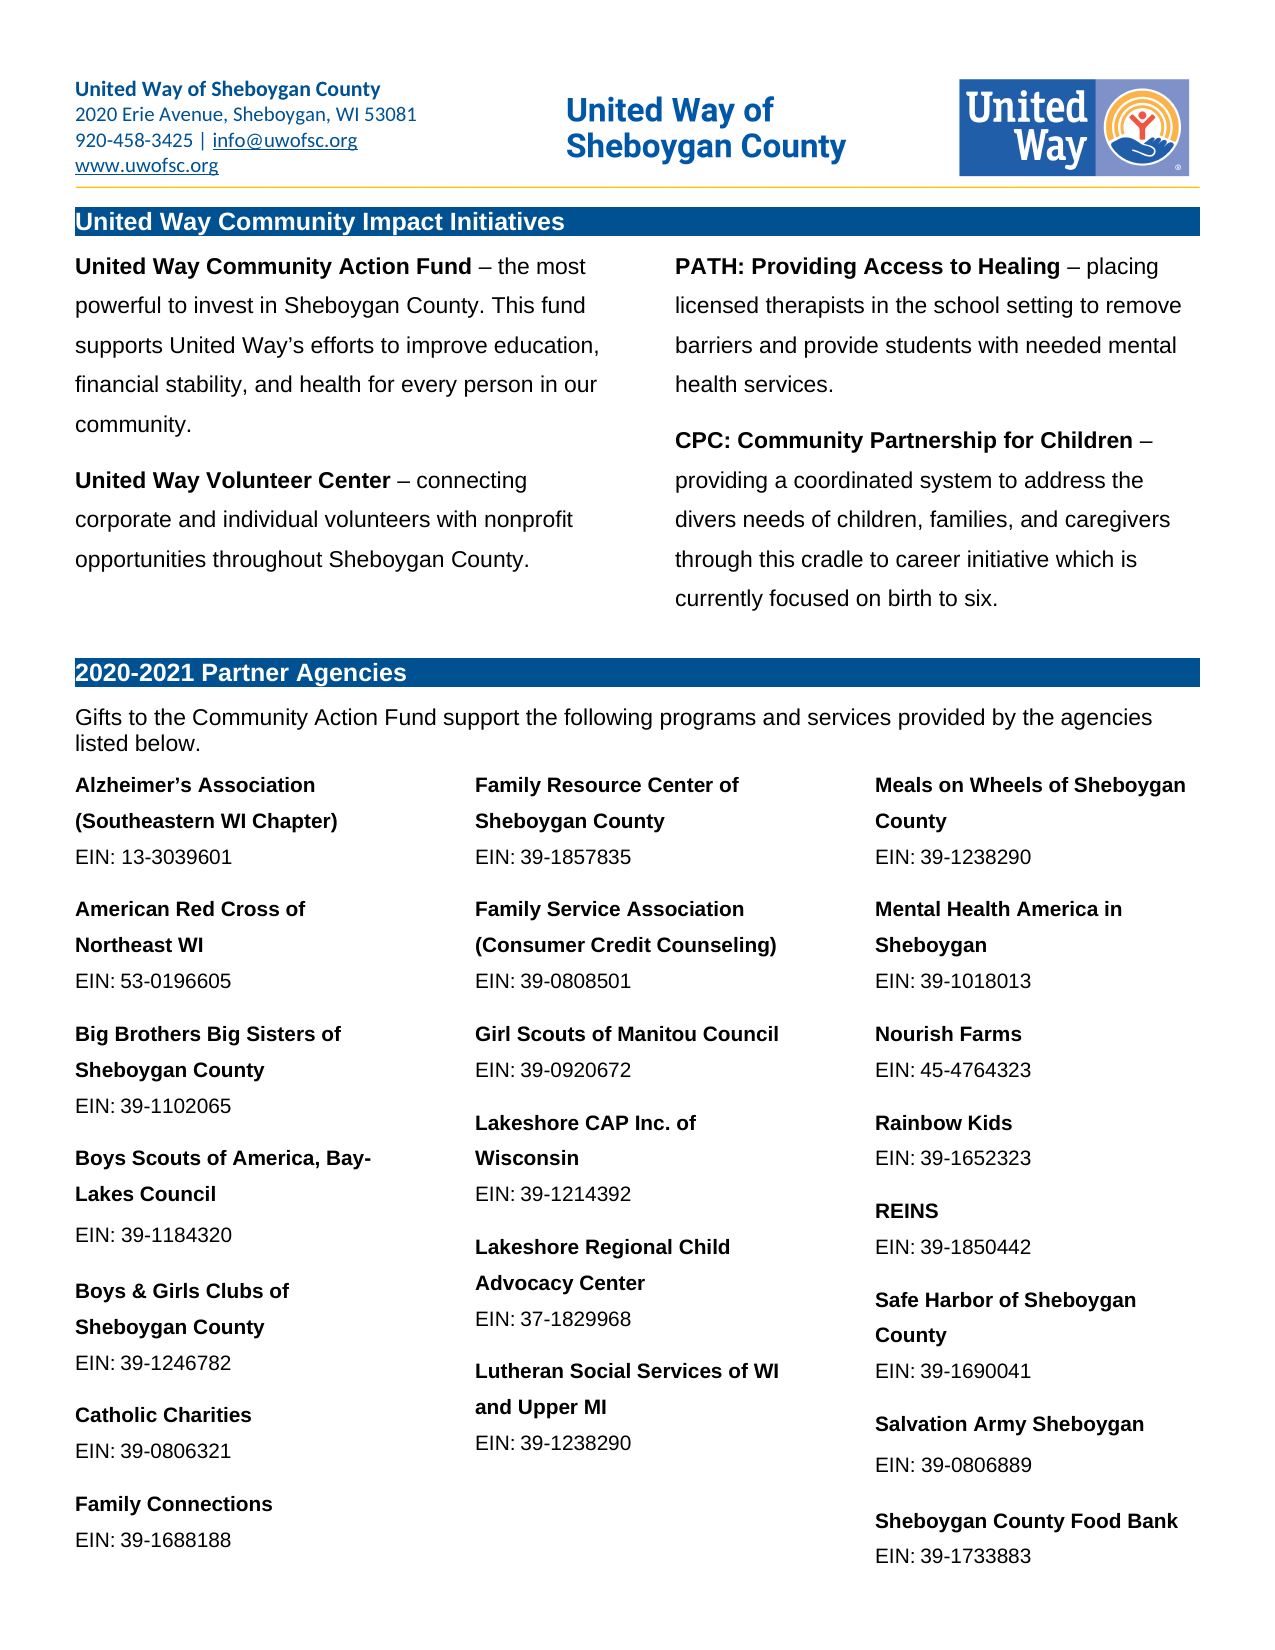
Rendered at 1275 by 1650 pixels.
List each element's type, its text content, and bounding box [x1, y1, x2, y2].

text Family Service Association (Consumer Credit Counseling) EIN: 39-0808501 [475, 897, 800, 993]
text Nourish Farms EIN: 45-4764323 [875, 1022, 1200, 1082]
text Alzheimer’s Association (Southeastern WI Chapter) EIN: 13-3039601 [75, 773, 400, 869]
text Mental Health America in Sheboygan EIN: 39-1018013 [875, 897, 1200, 993]
text PATH: Providing Access to Healing – placing licensed therapists in the school setting to remove barriers and provide students with needed mental health services. [675, 253, 1200, 397]
text Sheboygan County Food Bank EIN: 39-1733883 [875, 1508, 1200, 1568]
text United Way Volunteer Center – connecting corporate and individual volunteers with nonprofit opportunities throughout Sheboygan County. [75, 467, 600, 572]
text 2020-2021 Partner Agencies [75, 658, 1200, 687]
text CPC: Community Partnership for Children – providing a coordinated system to address the divers needs of children, families, and caregivers through this cradle to career initiative which is currently focused on birth to six. [675, 427, 1200, 612]
text United Way Community Impact Initiatives [75, 207, 1200, 236]
picture [537, 76, 1197, 179]
text American Red Cross of Northeast WI EIN: 53-0196605 [75, 897, 400, 993]
text Boys Scouts of America, Bay-Lakes Council EIN: 39-1184320 [75, 1146, 400, 1248]
text Lutheran Social Services of WI and Upper MI EIN: 39-1238290 [475, 1359, 800, 1455]
text Gifts to the Community Action Fund support the following programs and services provided by the agencies listed below. [75, 703, 1200, 756]
text Salvation Army Sheboygan EIN: 39-0806889 [875, 1412, 1200, 1478]
text REINS EIN: 39-1850442 [875, 1199, 1200, 1259]
text Big Brothers Big Sisters of Sheboygan County EIN: 39-1102065 [75, 1022, 400, 1118]
text Family Resource Center of Sheboygan County EIN: 39-1857835 [475, 773, 800, 869]
text Rainbow Kids EIN: 39-1652323 [875, 1110, 1200, 1170]
text Girl Scouts of Manitou Council EIN: 39-0920672 [475, 1022, 800, 1082]
text Boys & Girls Clubs of Sheboygan County EIN: 39-1246782 [75, 1279, 400, 1374]
text Family Connections EIN: 39-1688188 [75, 1492, 400, 1552]
text Catholic Charities EIN: 39-0806321 [75, 1403, 400, 1463]
text Lakeshore CAP Inc. of Wisconsin EIN: 39-1214392 [475, 1110, 800, 1206]
text Lakeshore Regional Child Advocacy Center EIN: 37-1829968 [475, 1235, 800, 1331]
text Meals on Wheels of Sheboygan County EIN: 39-1238290 [875, 773, 1200, 869]
text Safe Harbor of Sheboygan County EIN: 39-1690041 [875, 1287, 1200, 1383]
text United Way Community Action Fund – the most powerful to invest in Sheboygan County. This fund supports United Way’s efforts to improve education, financial stability, and health for every person in our community. [75, 253, 600, 437]
